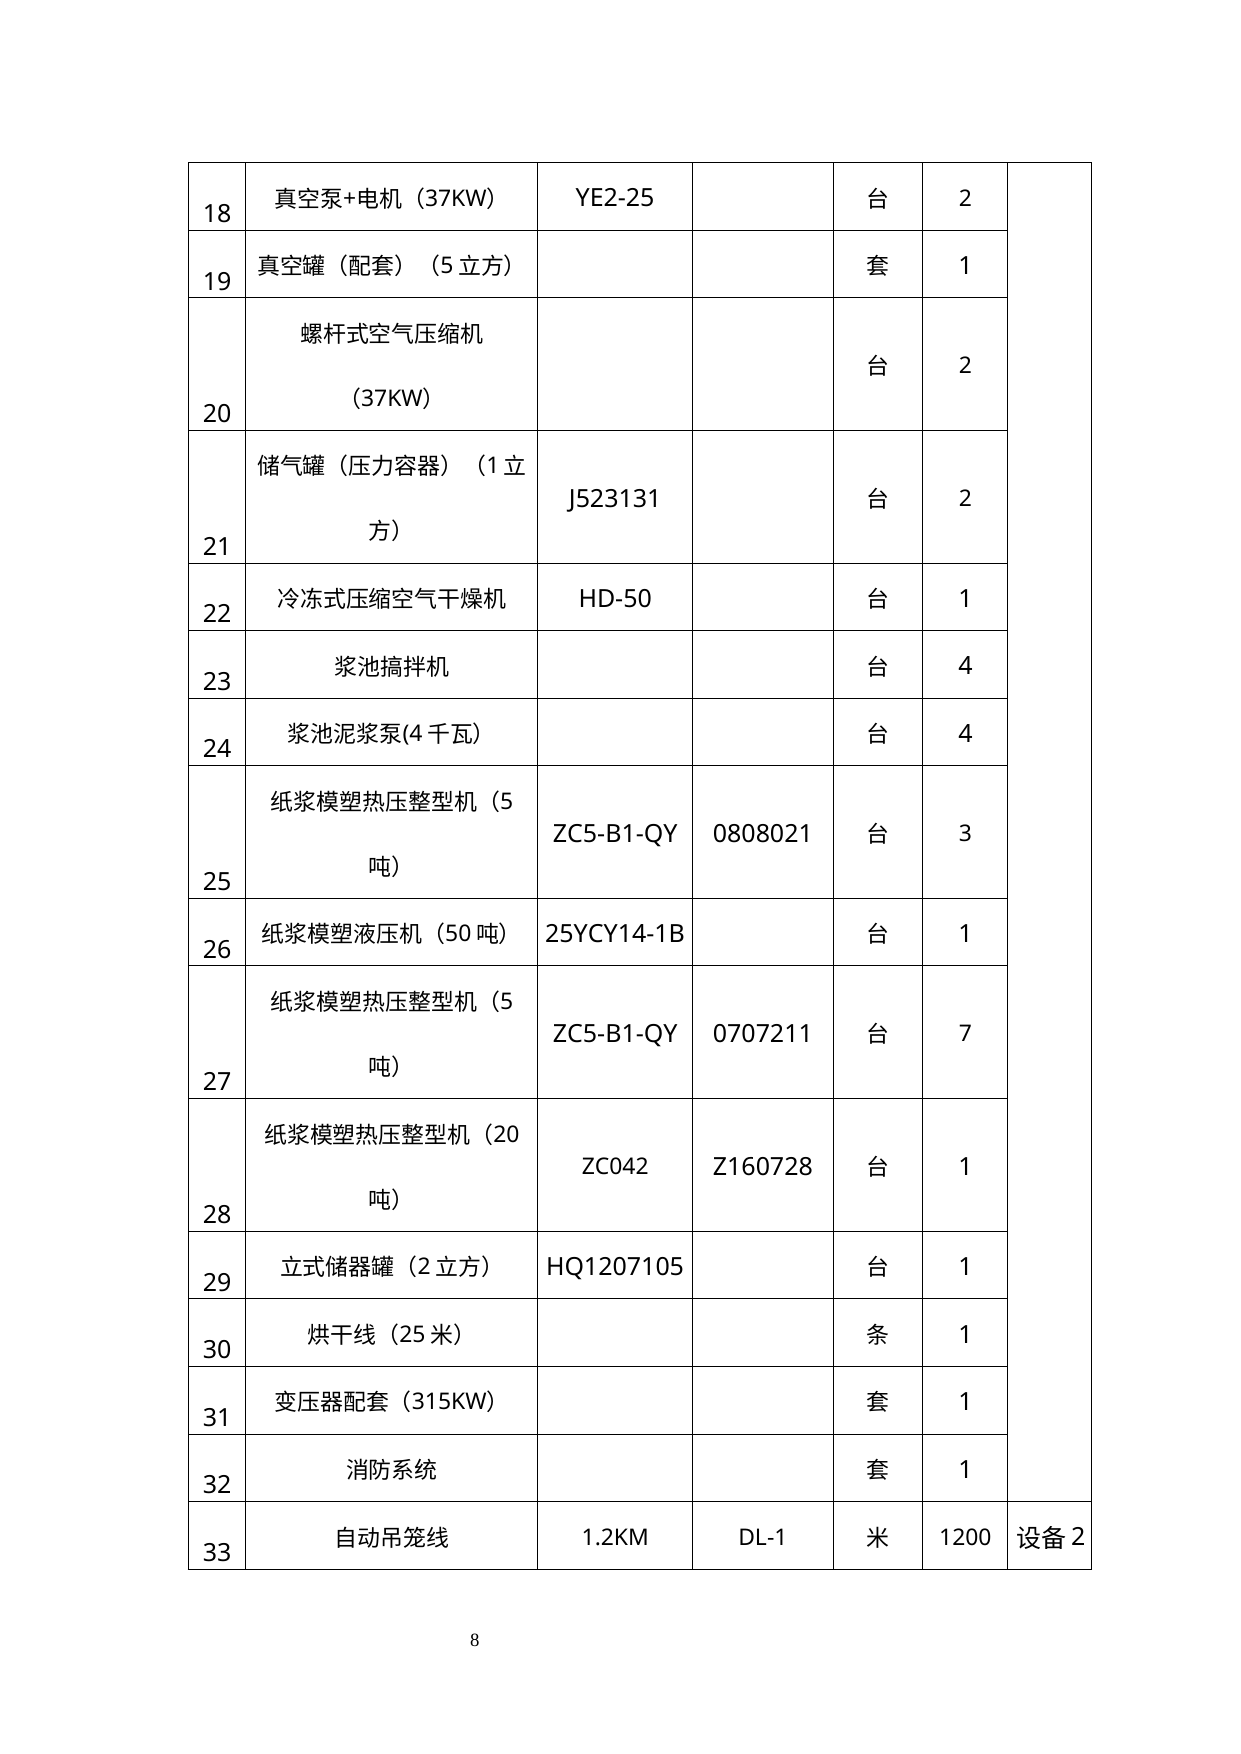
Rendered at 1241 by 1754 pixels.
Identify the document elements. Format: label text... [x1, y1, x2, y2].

table_cell 30 [189, 1299, 245, 1366]
table_cell [693, 564, 833, 630]
table_cell 变压器配套（315KW） [246, 1367, 537, 1433]
table_cell 24 [189, 699, 245, 765]
table_cell 25 [189, 766, 245, 898]
table_cell 2 [923, 431, 1007, 562]
table_cell 套 [834, 1435, 922, 1501]
table_cell 1200 [923, 1502, 1007, 1569]
table_cell [693, 298, 833, 430]
table_cell 台 [834, 1232, 922, 1298]
table_cell 3 [923, 766, 1007, 898]
table_cell 2 [923, 298, 1007, 430]
table_cell 26 [189, 899, 245, 965]
table_cell 1 [923, 899, 1007, 965]
table_cell ZC042 [538, 1099, 692, 1231]
table_cell 套 [834, 1367, 922, 1433]
table_cell 台 [834, 163, 922, 229]
table_cell 台 [834, 966, 922, 1098]
table_cell 浆池搞拌机 [246, 631, 537, 698]
table_cell 台 [834, 699, 922, 765]
table_cell 浆池泥浆泵(4千瓦） [246, 699, 537, 765]
table_cell 21 [189, 431, 245, 562]
table_cell 2 [923, 163, 1007, 229]
table_cell HQ1207105 [538, 1232, 692, 1298]
table_cell 4 [923, 631, 1007, 698]
table_cell 台 [834, 899, 922, 965]
table_cell 设备2 [1008, 1502, 1091, 1569]
table_cell 1 [923, 1299, 1007, 1366]
table_cell Z160728 [693, 1099, 833, 1231]
table_cell ZC5-B1-QY [538, 766, 692, 898]
table_cell 32 [189, 1435, 245, 1501]
table_cell [538, 699, 692, 765]
table_cell 1 [923, 564, 1007, 630]
table_cell 20 [189, 298, 245, 430]
table_cell [693, 699, 833, 765]
table_cell 真空罐（配套）（5立方） [246, 231, 537, 297]
table_cell HD-50 [538, 564, 692, 630]
table_cell 螺杆式空气压缩机（37KW） [246, 298, 537, 430]
table_cell 0707211 [693, 966, 833, 1098]
table_cell [693, 163, 833, 229]
table_cell [538, 631, 692, 698]
table_cell 1 [923, 1099, 1007, 1231]
table_cell 纸浆模塑热压整型机（5吨） [246, 766, 537, 898]
table_cell J523131 [538, 431, 692, 562]
table_cell 23 [189, 631, 245, 698]
table_cell 22 [189, 564, 245, 630]
table_cell 18 [189, 163, 245, 229]
table_cell ZC5-B1-QY [538, 966, 692, 1098]
table_cell 0808021 [693, 766, 833, 898]
table_cell 19 [189, 231, 245, 297]
table_cell 立式储器罐（2立方） [246, 1232, 537, 1298]
table_cell 27 [189, 966, 245, 1098]
table_cell [538, 298, 692, 430]
table_cell 自动吊笼线 [246, 1502, 537, 1569]
table_cell 冷冻式压缩空气干燥机 [246, 564, 537, 630]
table_cell [693, 431, 833, 562]
table_cell 台 [834, 298, 922, 430]
table_cell [693, 631, 833, 698]
table_cell 储气罐（压力容器）（1立方） [246, 431, 537, 562]
table_cell [693, 1232, 833, 1298]
table_cell 1 [923, 1232, 1007, 1298]
table_cell DL-1 [693, 1502, 833, 1569]
table_cell 消防系统 [246, 1435, 537, 1501]
table_cell 1.2KM [538, 1502, 692, 1569]
table_cell 7 [923, 966, 1007, 1098]
table_cell [693, 1367, 833, 1433]
table_cell 28 [189, 1099, 245, 1231]
table_cell 台 [834, 431, 922, 562]
table_cell [538, 231, 692, 297]
table_cell 33 [189, 1502, 245, 1569]
table_cell 米 [834, 1502, 922, 1569]
table_cell [693, 899, 833, 965]
table_cell [693, 1435, 833, 1501]
table_cell [538, 1435, 692, 1501]
table_cell [693, 231, 833, 297]
table_cell 套 [834, 231, 922, 297]
table_cell [538, 1299, 692, 1366]
table_cell [538, 1367, 692, 1433]
table_cell 条 [834, 1299, 922, 1366]
table_cell 台 [834, 1099, 922, 1231]
table_cell 真空泵+电机（37KW） [246, 163, 537, 229]
table_cell 烘干线（25米） [246, 1299, 537, 1366]
table_cell 台 [834, 631, 922, 698]
table_cell 25YCY14-1B [538, 899, 692, 965]
table_cell 纸浆模塑液压机（50吨） [246, 899, 537, 965]
table_cell 1 [923, 231, 1007, 297]
table_cell 纸浆模塑热压整型机（5吨） [246, 966, 537, 1098]
table_cell [693, 1299, 833, 1366]
table_cell 1 [923, 1435, 1007, 1501]
table_cell 台 [834, 564, 922, 630]
table_cell 纸浆模塑热压整型机（20吨） [246, 1099, 537, 1231]
table_cell 31 [189, 1367, 245, 1433]
table_cell 1 [923, 1367, 1007, 1433]
table_cell YE2-25 [538, 163, 692, 229]
table_cell 29 [189, 1232, 245, 1298]
table_cell 4 [923, 699, 1007, 765]
table_cell 台 [834, 766, 922, 898]
